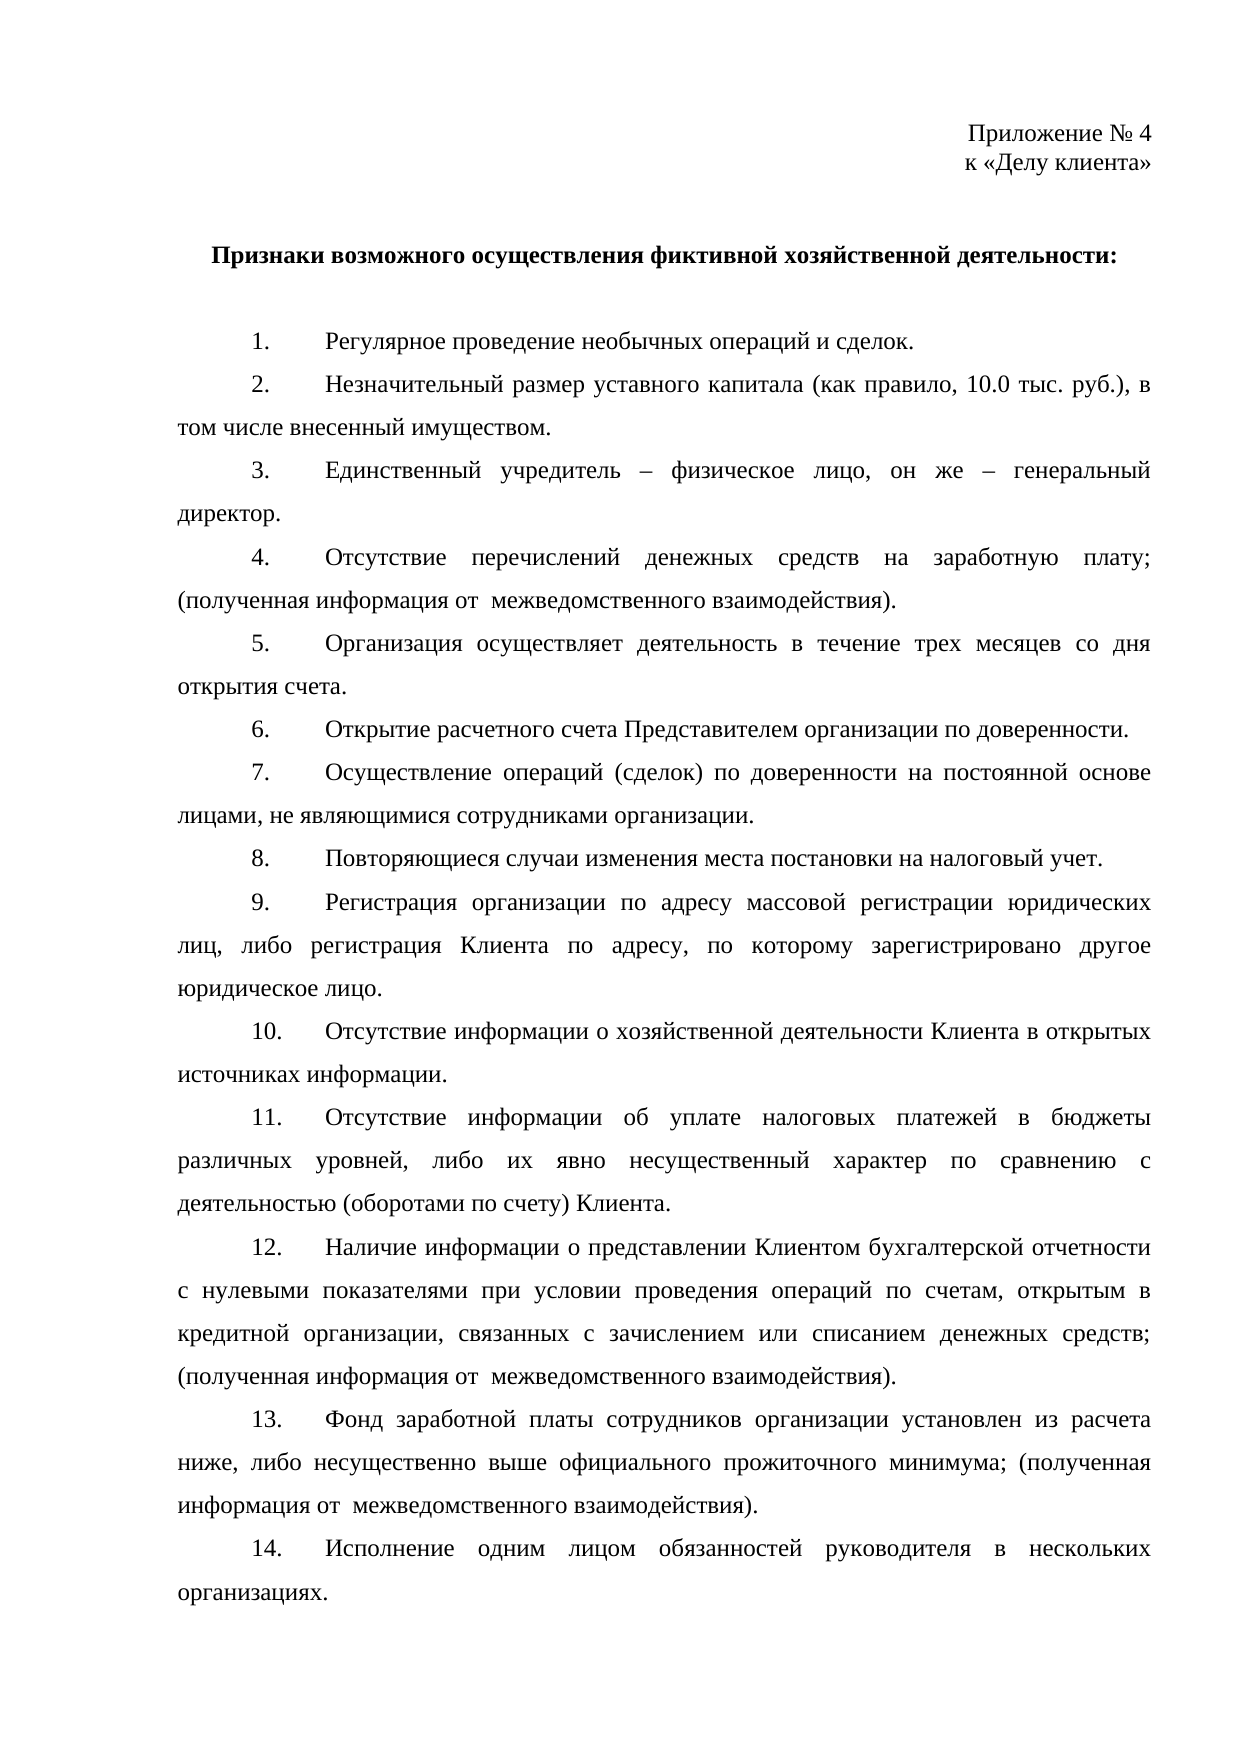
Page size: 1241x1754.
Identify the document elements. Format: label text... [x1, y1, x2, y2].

text Приложение № 4 [177, 118, 1152, 147]
list Осуществление операций (сделок) по доверенности на постоянной основе лицами, не являющимися сотрудниками организации. [177, 757, 1152, 829]
list Регулярное проведение необычных операций и сделок. [177, 326, 1152, 355]
text Признаки возможного осуществления фиктивной хозяйственной деятельности: [177, 240, 1152, 268]
list Отсутствие перечислений денежных средств на заработную плату; (полученная информация от межведомственного взаимодействия). [177, 542, 1152, 613]
list Повторяющиеся случаи изменения места постановки на налоговый учет. [177, 843, 1152, 872]
list Открытие расчетного счета Представителем организации по доверенности. [177, 714, 1152, 743]
list Отсутствие информации об уплате налоговых платежей в бюджеты различных уровней, либо их явно несущественный характер по сравнению с деятельностью (оборотами по счету) Клиента. [177, 1102, 1152, 1217]
list Незначительный размер уставного капитала (как правило, 10.0 тыс. руб.), в том числе внесенный имуществом. [177, 369, 1152, 441]
list Регистрация организации по адресу массовой регистрации юридических лиц, либо регистрация Клиента по адресу, по которому зарегистрировано другое юридическое лицо. [177, 887, 1152, 1002]
list Единственный учредитель – физическое лицо, он же – генеральный директор. [177, 455, 1152, 527]
list Отсутствие информации о хозяйственной деятельности Клиента в открытых источниках информации. [177, 1016, 1152, 1088]
list Фонд заработной платы сотрудников организации установлен из расчета ниже, либо несущественно выше официального прожиточного минимума; (полученная информация от межведомственного взаимодействия). [177, 1404, 1152, 1519]
list Организация осуществляет деятельность в течение трех месяцев со дня открытия счета. [177, 628, 1152, 700]
text к «Делу клиента» [177, 147, 1152, 176]
list Наличие информации о представлении Клиентом бухгалтерской отчетности с нулевыми показателями при условии проведения операций по счетам, открытым в кредитной организации, связанных с зачислением или списанием денежных средств; (полученная информация от межведомственного взаимодействия). [177, 1232, 1152, 1390]
list Исполнение одним лицом обязанностей руководителя в нескольких организациях. [177, 1533, 1152, 1605]
